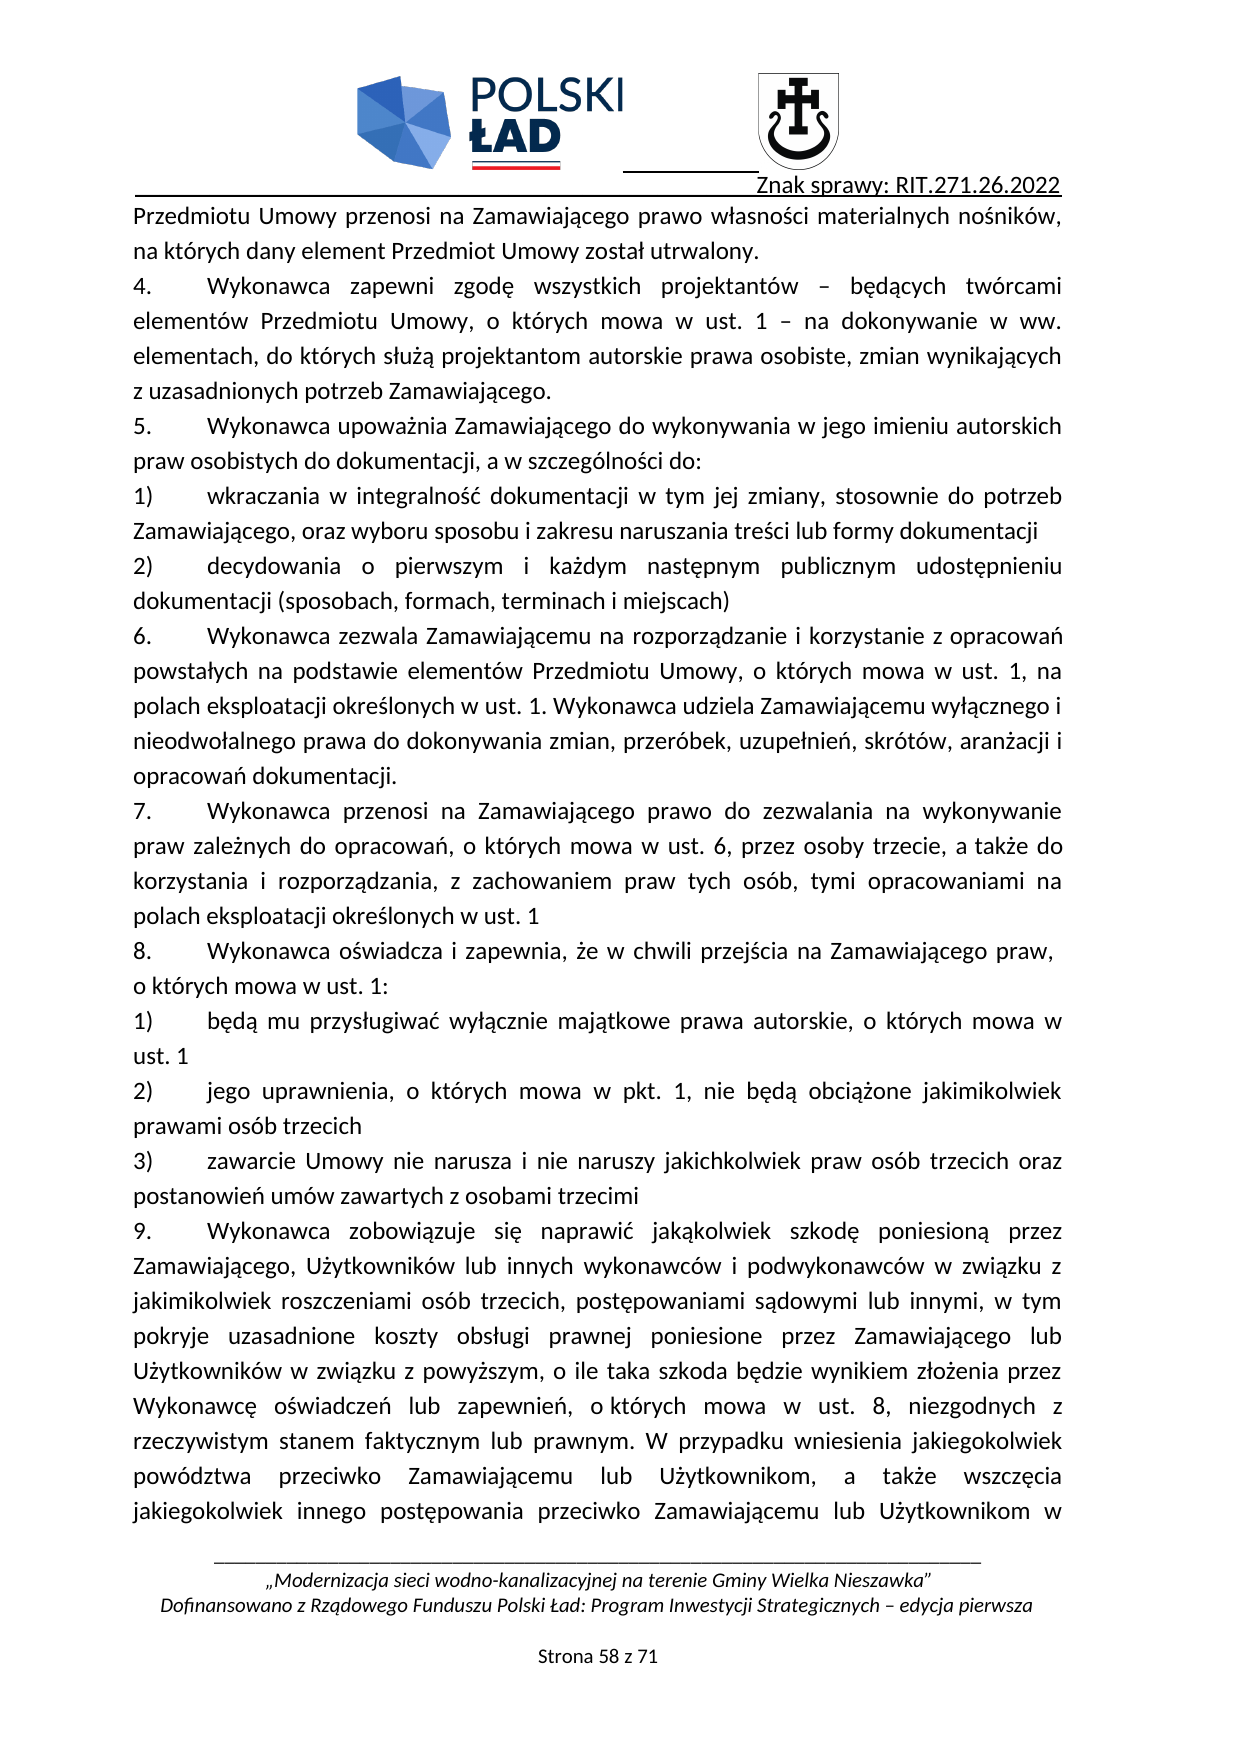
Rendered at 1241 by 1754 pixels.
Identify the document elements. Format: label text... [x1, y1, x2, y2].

list Wykonawca oświadcza i zapewnia, że w chwili przejścia na Zamawiającego praw, o których mowa w ust. 1: [133, 935, 1063, 1000]
list Wykonawca upoważnia Zamawiającego do wykonywania w jego imieniu autorskich praw osobistych do dokumentacji, a w szczególności do: [133, 410, 1063, 475]
list decydowania o pierwszym i każdym następnym publicznym udostępnieniu dokumentacji (sposobach, formach, terminach i miejscach) [133, 550, 1063, 615]
list Wykonawca przenosi na Zamawiającego prawo do zezwalania na wykonywanie praw zależnych do opracowań, o których mowa w ust. 6, przez osoby trzecie, a także do korzystania i rozporządzania, z zachowaniem praw tych osób, tymi opracowaniami na polach eksploatacji określonych w ust. 1 [133, 795, 1063, 930]
picture [758, 73, 839, 170]
list będą mu przysługiwać wyłącznie majątkowe prawa autorskie, o których mowa w ust. 1 [133, 1005, 1063, 1070]
list Wykonawca zezwala Zamawiającemu na rozporządzanie i korzystanie z opracowań powstałych na podstawie elementów Przedmiotu Umowy, o których mowa w ust. 1, na polach eksploatacji określonych w ust. 1. Wykonawca udziela Zamawiającemu wyłącznego i nieodwołalnego prawa do dokonywania zmian, przeróbek, uzupełnień, skrótów, aranżacji i opracowań dokumentacji. [133, 620, 1063, 790]
picture [357, 76, 623, 170]
list Wykonawca zapewni zgodę wszystkich projektantów – będących twórcami elementów Przedmiotu Umowy, o których mowa w ust. 1 – na dokonywanie w ww. elementach, do których służą projektantom autorskie prawa osobiste, zmian wynikających z uzasadnionych potrzeb Zamawiającego. [133, 270, 1063, 405]
list jego uprawnienia, o których mowa w pkt. 1, nie będą obciążone jakimikolwiek prawami osób trzecich [133, 1075, 1063, 1140]
list wkraczania w integralność dokumentacji w tym jej zmiany, stosownie do potrzeb Zamawiającego, oraz wyboru sposobu i zakresu naruszania treści lub formy dokumentacji [133, 480, 1063, 545]
list zawarcie Umowy nie narusza i nie naruszy jakichkolwiek praw osób trzecich oraz postanowień umów zawartych z osobami trzecimi [133, 1145, 1063, 1210]
